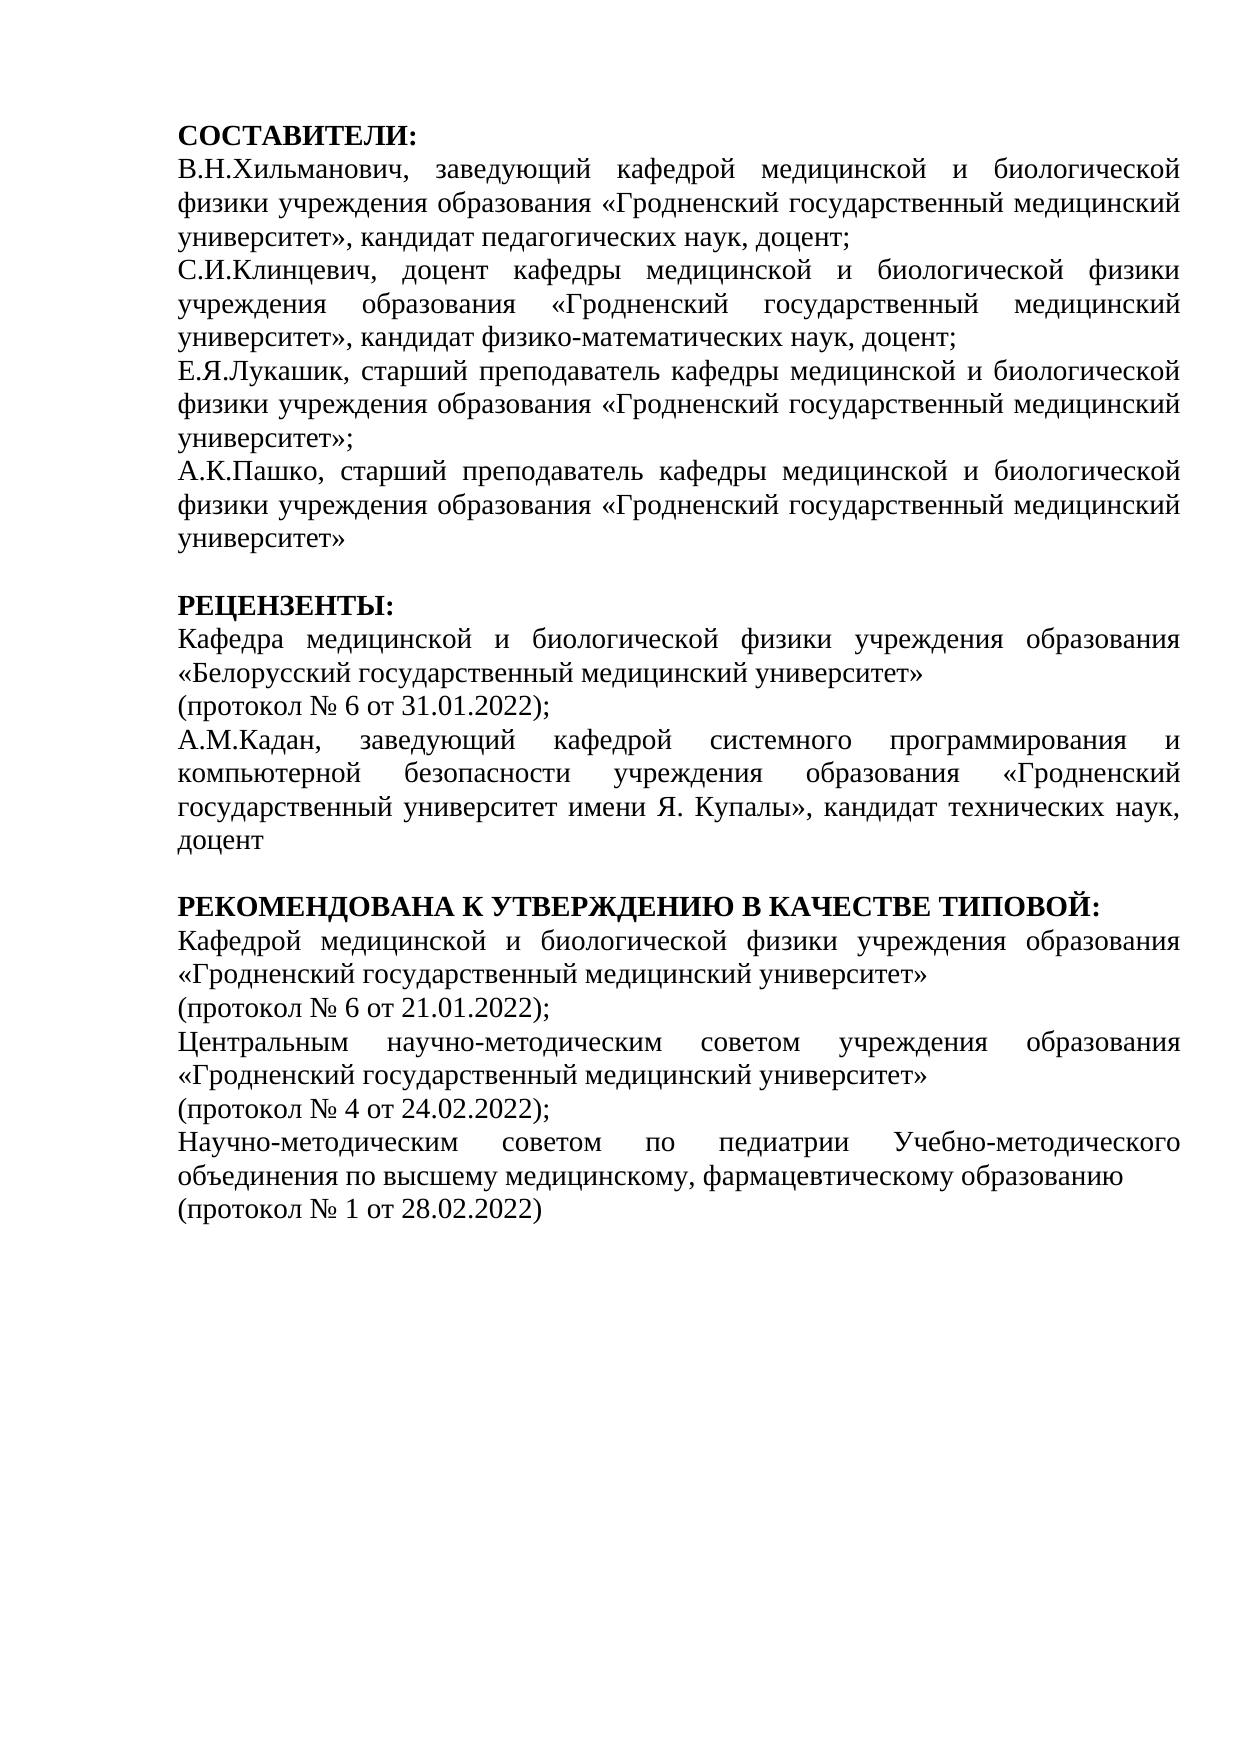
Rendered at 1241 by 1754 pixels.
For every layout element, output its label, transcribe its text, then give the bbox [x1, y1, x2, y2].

text А.К.Пашко, старший преподаватель кафедры медицинской и биологической физики учреждения образования «Гродненский государственный медицинский университет» [177, 453, 1181, 554]
text СОСТАВИТЕЛИ: [177, 118, 1181, 152]
text А.М.Кадан, заведующий кафедрой системного программирования и компьютерной безопасности учреждения образования «Гродненский государственный университет имени Я. Купалы», кандидат технических наук, доцент [177, 722, 1181, 856]
text (протокол № 6 от 31.01.2022); [177, 688, 1181, 722]
text Рецензенты: [177, 588, 1181, 621]
text Центральным научно-методическим советом учреждения образования «Гродненский государственный медицинский университет» [177, 1024, 1181, 1091]
text С.И.Клинцевич, доцент кафедры медицинской и биологической физики учреждения образования «Гродненский государственный медицинский университет», кандидат физико-математических наук, доцент; [177, 252, 1181, 353]
text Рекомендована к утверждению в качестве типовой: [177, 889, 1181, 923]
text Научно-методическим советом по педиатрии Учебно-методического объединения по высшему медицинскому, фармацевтическому образованию [177, 1124, 1181, 1191]
text (протокол № 4 от 24.02.2022); [177, 1091, 1181, 1124]
text Кафедра медицинской и биологической физики учреждения образования «Белорусский государственный медицинский университет» [177, 621, 1181, 688]
text (протокол № 6 от 21.01.2022); [177, 990, 1181, 1024]
text (протокол № 1 от 28.02.2022) [177, 1191, 1181, 1225]
text Е.Я.Лукашик, старший преподаватель кафедры медицинской и биологической физики учреждения образования «Гродненский государственный медицинский университет»; [177, 353, 1181, 453]
text В.Н.Хильманович, заведующий кафедрой медицинской и биологической физики учреждения образования «Гродненский государственный медицинский университет», кандидат педагогических наук, доцент; [177, 152, 1181, 252]
text Кафедрой медицинской и биологической физики учреждения образования «Гродненский государственный медицинский университет» [177, 923, 1181, 990]
